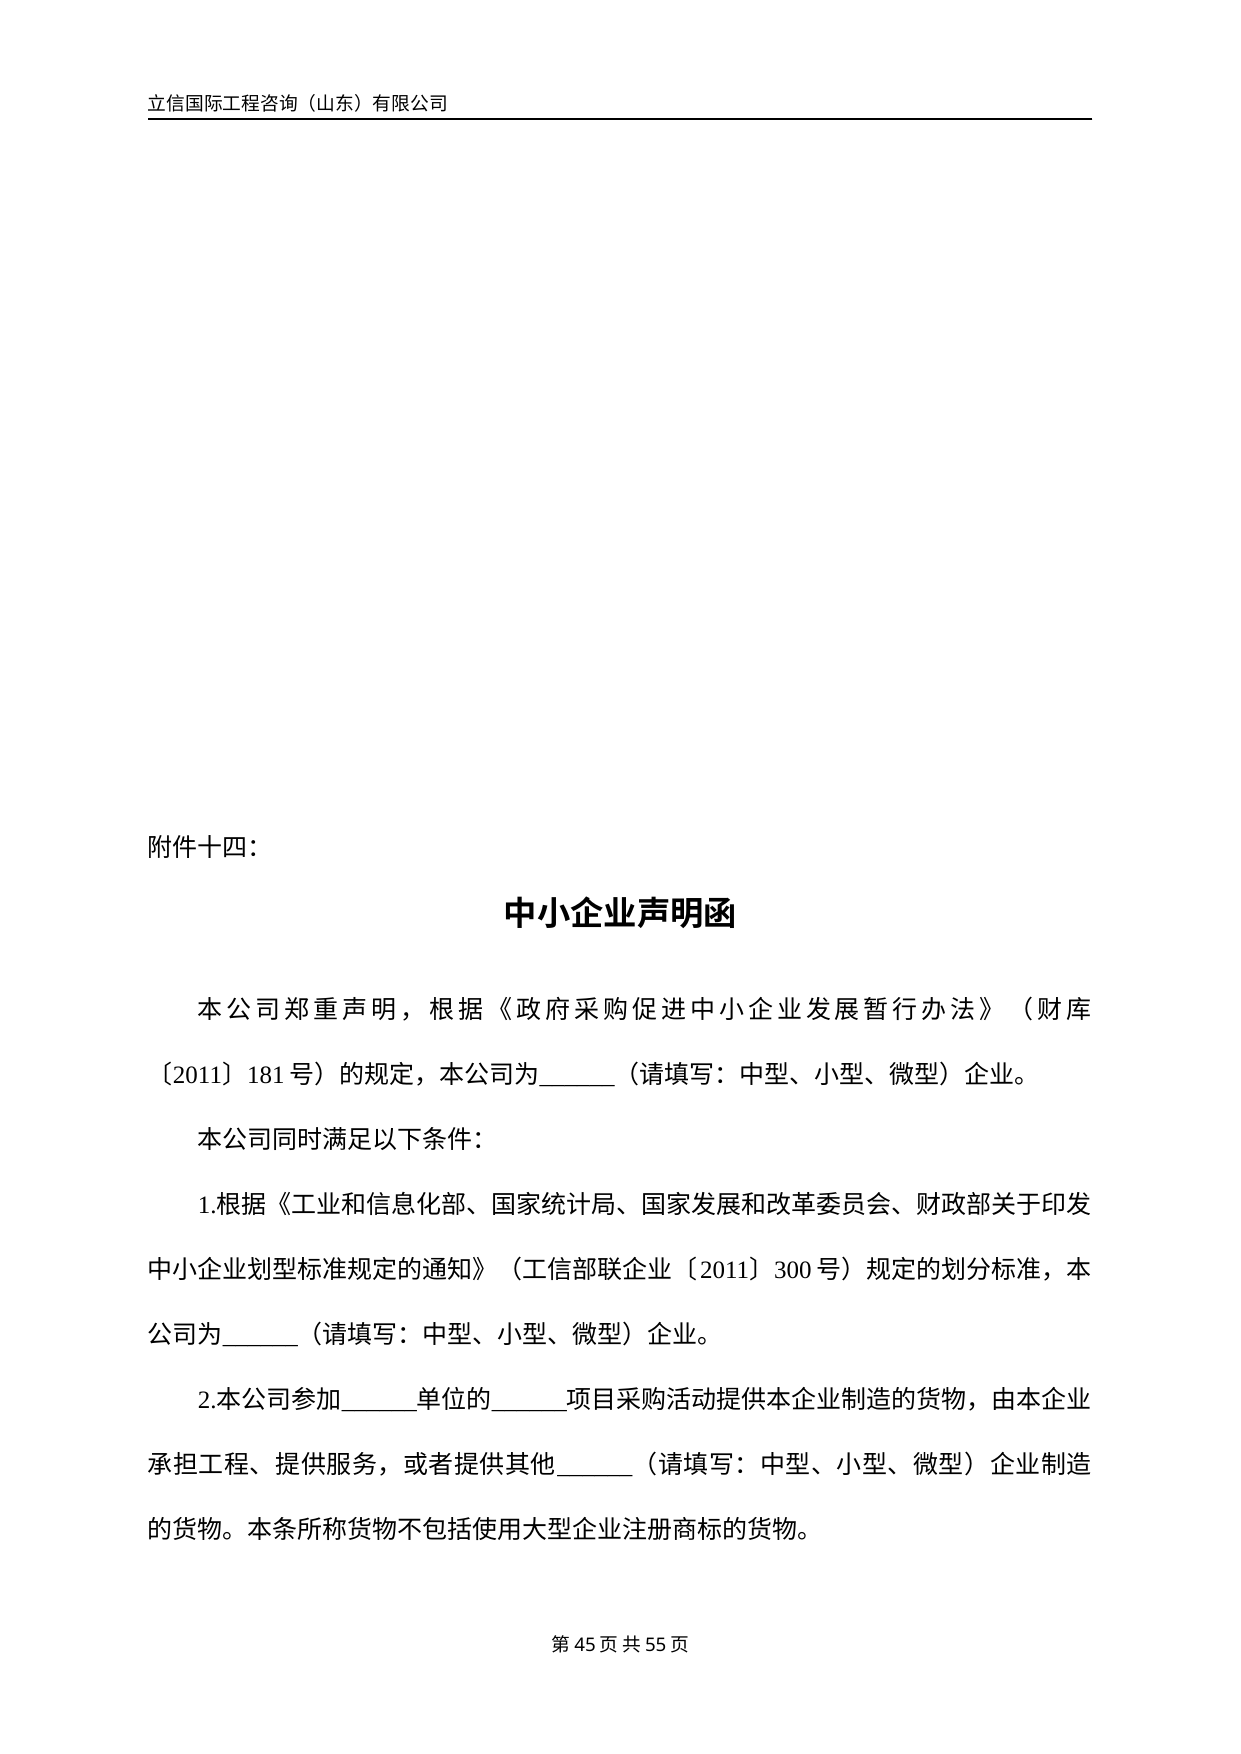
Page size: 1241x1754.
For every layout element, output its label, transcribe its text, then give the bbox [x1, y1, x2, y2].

text 2.本公司参加______单位的______项目采购活动提供本企业制造的货物，由本企业承担工程、提供服务，或者提供其他______（请填写：中型、小型、微型）企业制造的货物。本条所称货物不包括使用大型企业注册商标的货物。 [148, 1366, 1092, 1561]
text 附件十四： [148, 813, 1092, 878]
text 本公司郑重声明，根据《政府采购促进中小企业发展暂行办法》（财库〔2011〕181号）的规定，本公司为______（请填写：中型、小型、微型）企业。 [148, 976, 1092, 1106]
text 中小企业声明函 [148, 878, 1092, 943]
text 1.根据《工业和信息化部、国家统计局、国家发展和改革委员会、财政部关于印发中小企业划型标准规定的通知》（工信部联企业〔2011〕300号）规定的划分标准，本公司为______（请填写：中型、小型、微型）企业。 [148, 1171, 1092, 1366]
text 本公司同时满足以下条件： [148, 1106, 1092, 1171]
